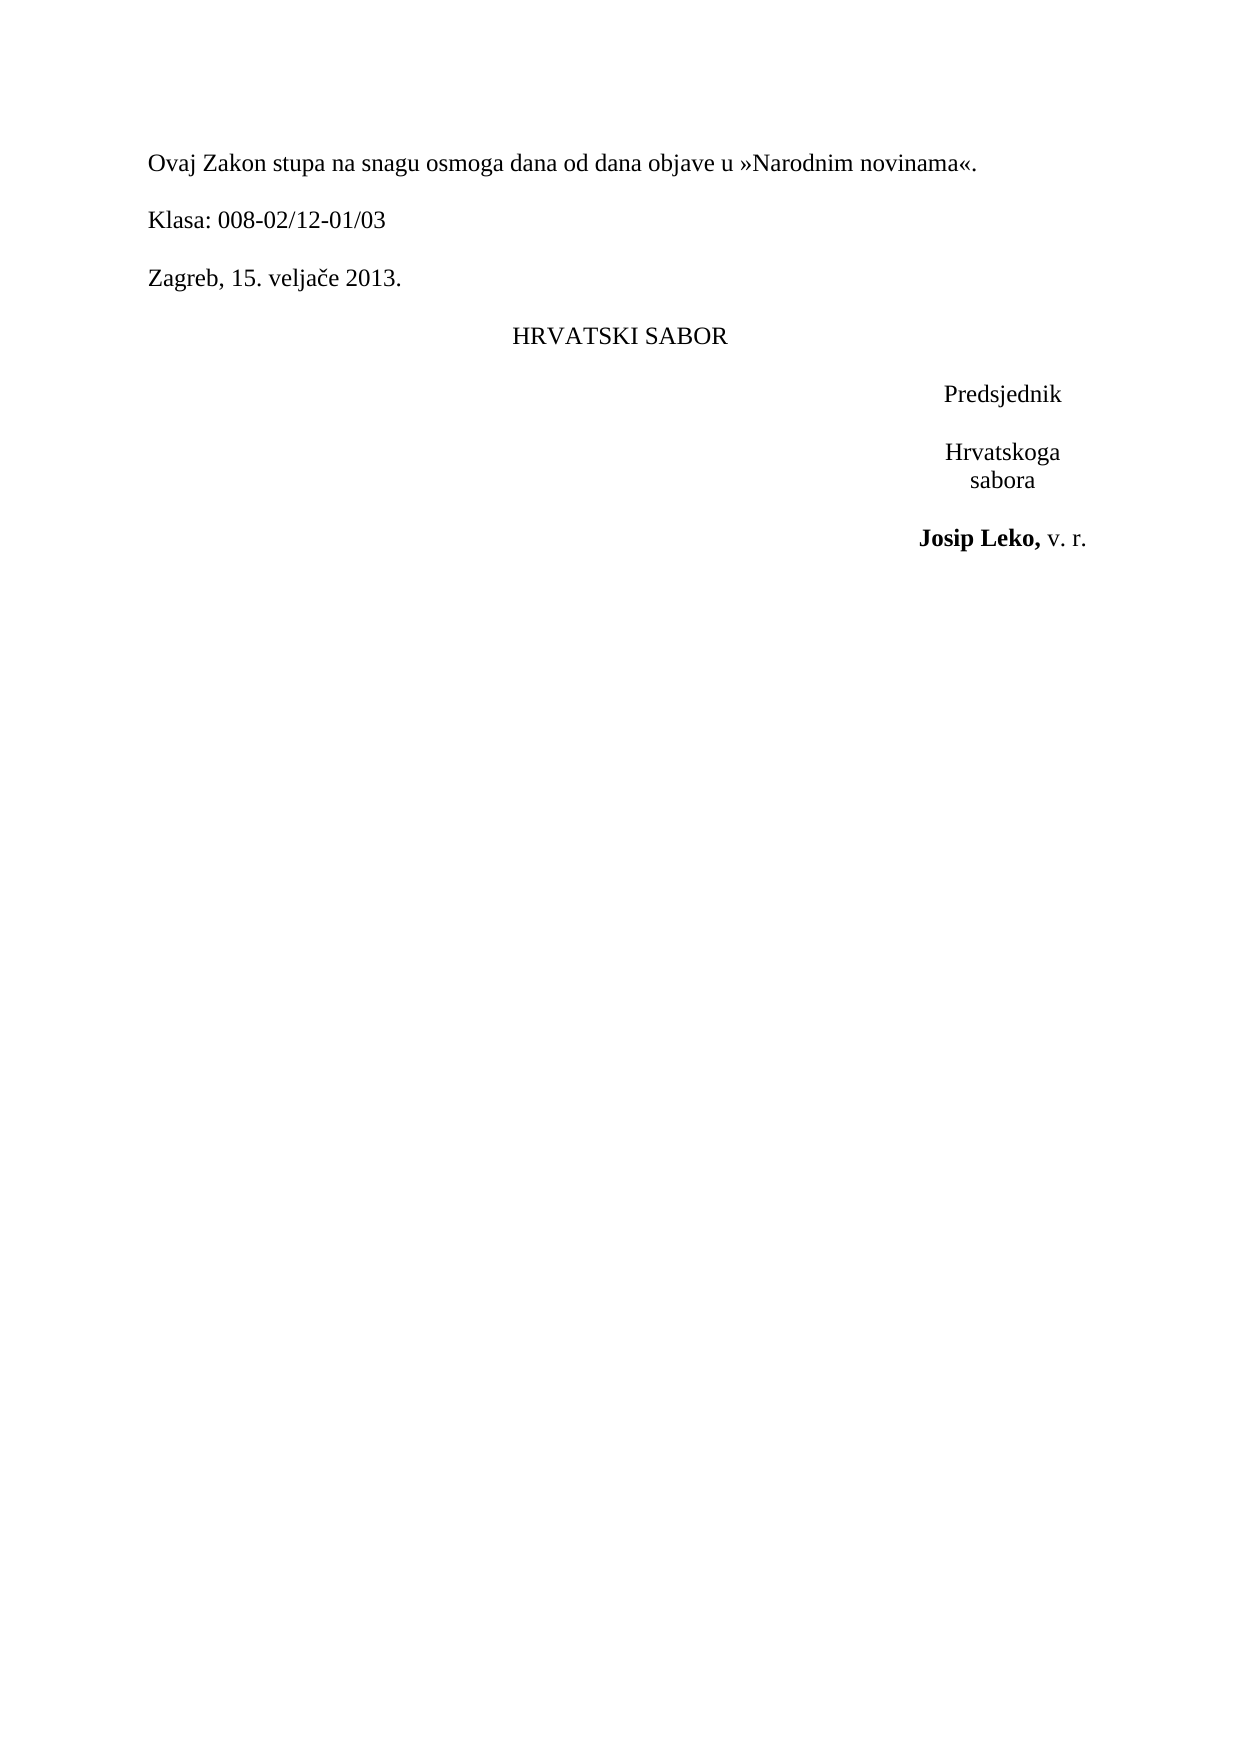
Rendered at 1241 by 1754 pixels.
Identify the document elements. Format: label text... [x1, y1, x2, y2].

text HRVATSKI SABOR [148, 321, 1093, 350]
text Ovaj Zakon stupa na snagu osmoga dana od dana objave u »Narodnim novinama«. [148, 148, 1093, 176]
text Klasa: 008-02/12-01/03 [148, 206, 1093, 234]
text Predsjednik Hrvatskoga sabora Josip Leko, v. r. [913, 379, 1093, 552]
text Zagreb, 15. veljače 2013. [148, 263, 1093, 292]
